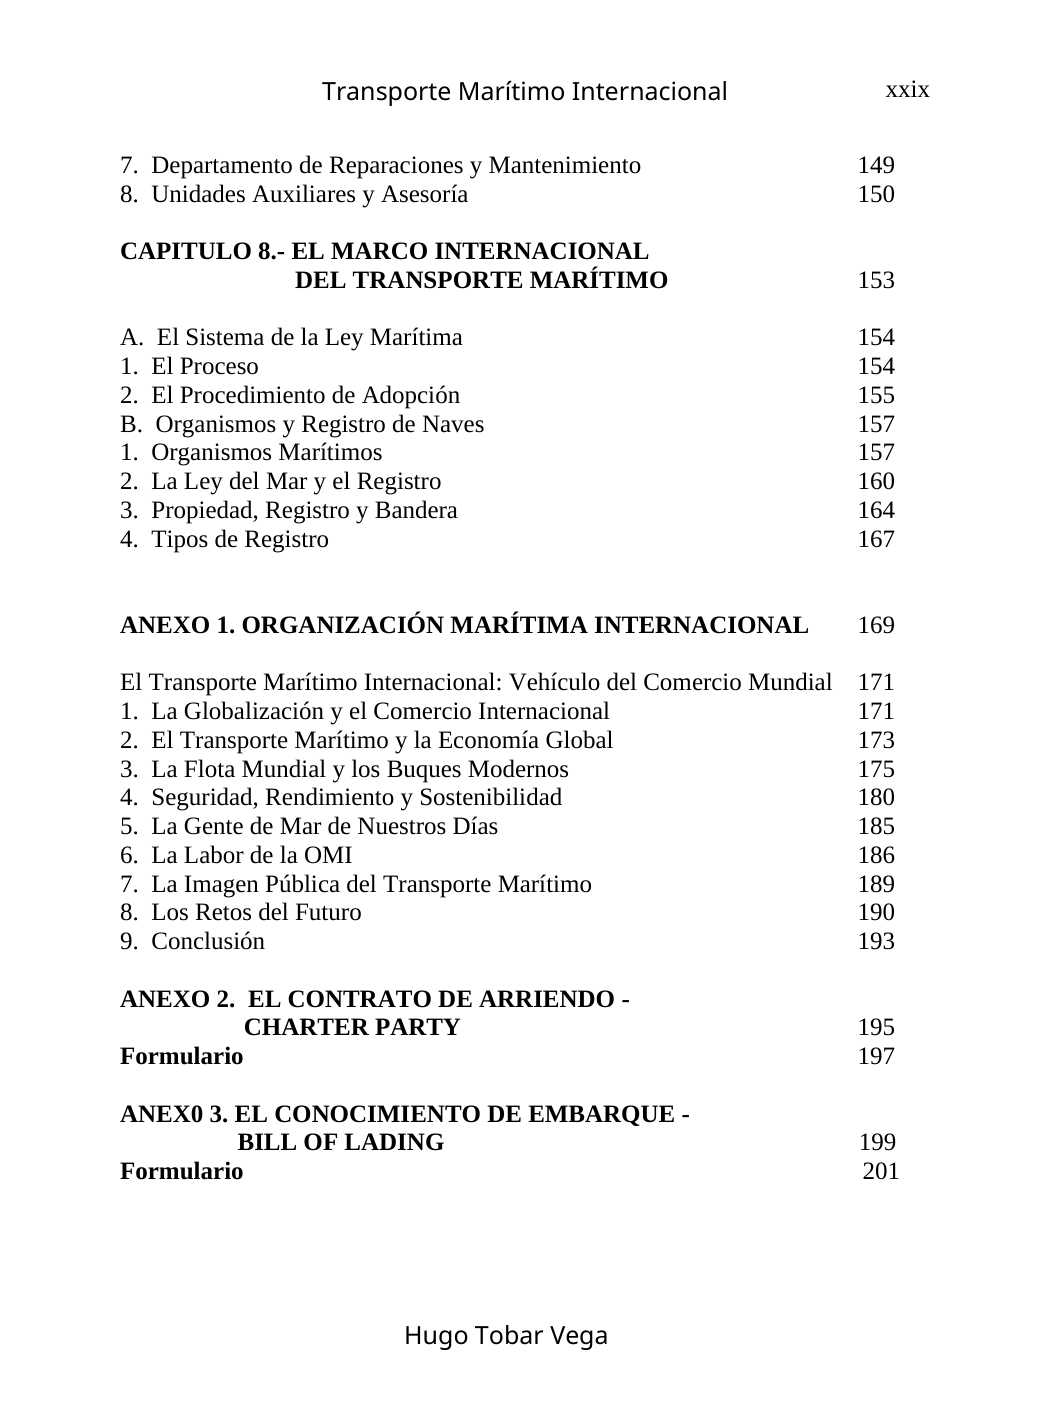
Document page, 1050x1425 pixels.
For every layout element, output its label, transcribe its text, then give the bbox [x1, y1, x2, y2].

title 3. La Flota Mundial y los Buques Modernos 175 [120, 754, 982, 782]
text Formulario 197 [120, 1041, 982, 1070]
text ANEXO 2. EL CONTRATO DE ARRIENDO - [120, 984, 930, 1012]
text OF LADING 199 [120, 1127, 982, 1156]
title 2. El Transporte Marítimo y la Economía Global 173 [120, 725, 982, 754]
title ANEXO 1. ORGANIZACIÓN MARÍTIMA INTERNACIONAL 169 [120, 610, 982, 639]
title 8. Unidades Auxiliares y Asesoría 150 [120, 179, 982, 207]
title 3. Propiedad, Registro y Bandera 164 [120, 495, 982, 524]
text ANEX0 3. EL CONOCIMIENTO DE EMBARQUE - [120, 1099, 930, 1127]
title CAPITULO 8.- EL MARCO INTERNACIONAL [120, 236, 982, 265]
text Formulario 201 [120, 1156, 982, 1185]
title TRANSPORTE MARÍTIMO 153 [120, 265, 982, 294]
title 7. Departamento de Reparaciones y Mantenimiento 149 [120, 150, 982, 179]
title 4. Seguridad, Rendimiento y Sostenibilidad 180 [120, 782, 982, 811]
title 9. Conclusión 193 [120, 926, 982, 955]
title El Transporte Marítimo Internacional: Vehículo del Comercio Mundial 171 [120, 667, 982, 696]
title A. El Sistema de la Ley Marítima 154 [120, 322, 982, 351]
title 1. La Globalización y el Comercio Internacional 171 [120, 696, 982, 725]
title 5. La Gente de Mar de Nuestros Días 185 [120, 811, 982, 840]
title 6. La Labor de la 186 [120, 840, 982, 869]
title 2. La Ley del Mar y el Registro 160 [120, 466, 982, 495]
title 8. Los Retos del Futuro 190 [120, 897, 982, 926]
title 7. La Imagen Pública del Transporte Marítimo 189 [120, 869, 982, 897]
title 4. Tipos de Registro 167 [120, 524, 982, 552]
text CHARTER PARTY 195 [120, 1012, 930, 1041]
title 1. Organismos Marítimos 157 [120, 437, 982, 466]
title 1. El Proceso 154 [120, 351, 982, 380]
title 2. El Procedimiento de Adopción 155 [120, 380, 982, 409]
title B. Organismos y Registro de Naves 157 [120, 409, 982, 437]
